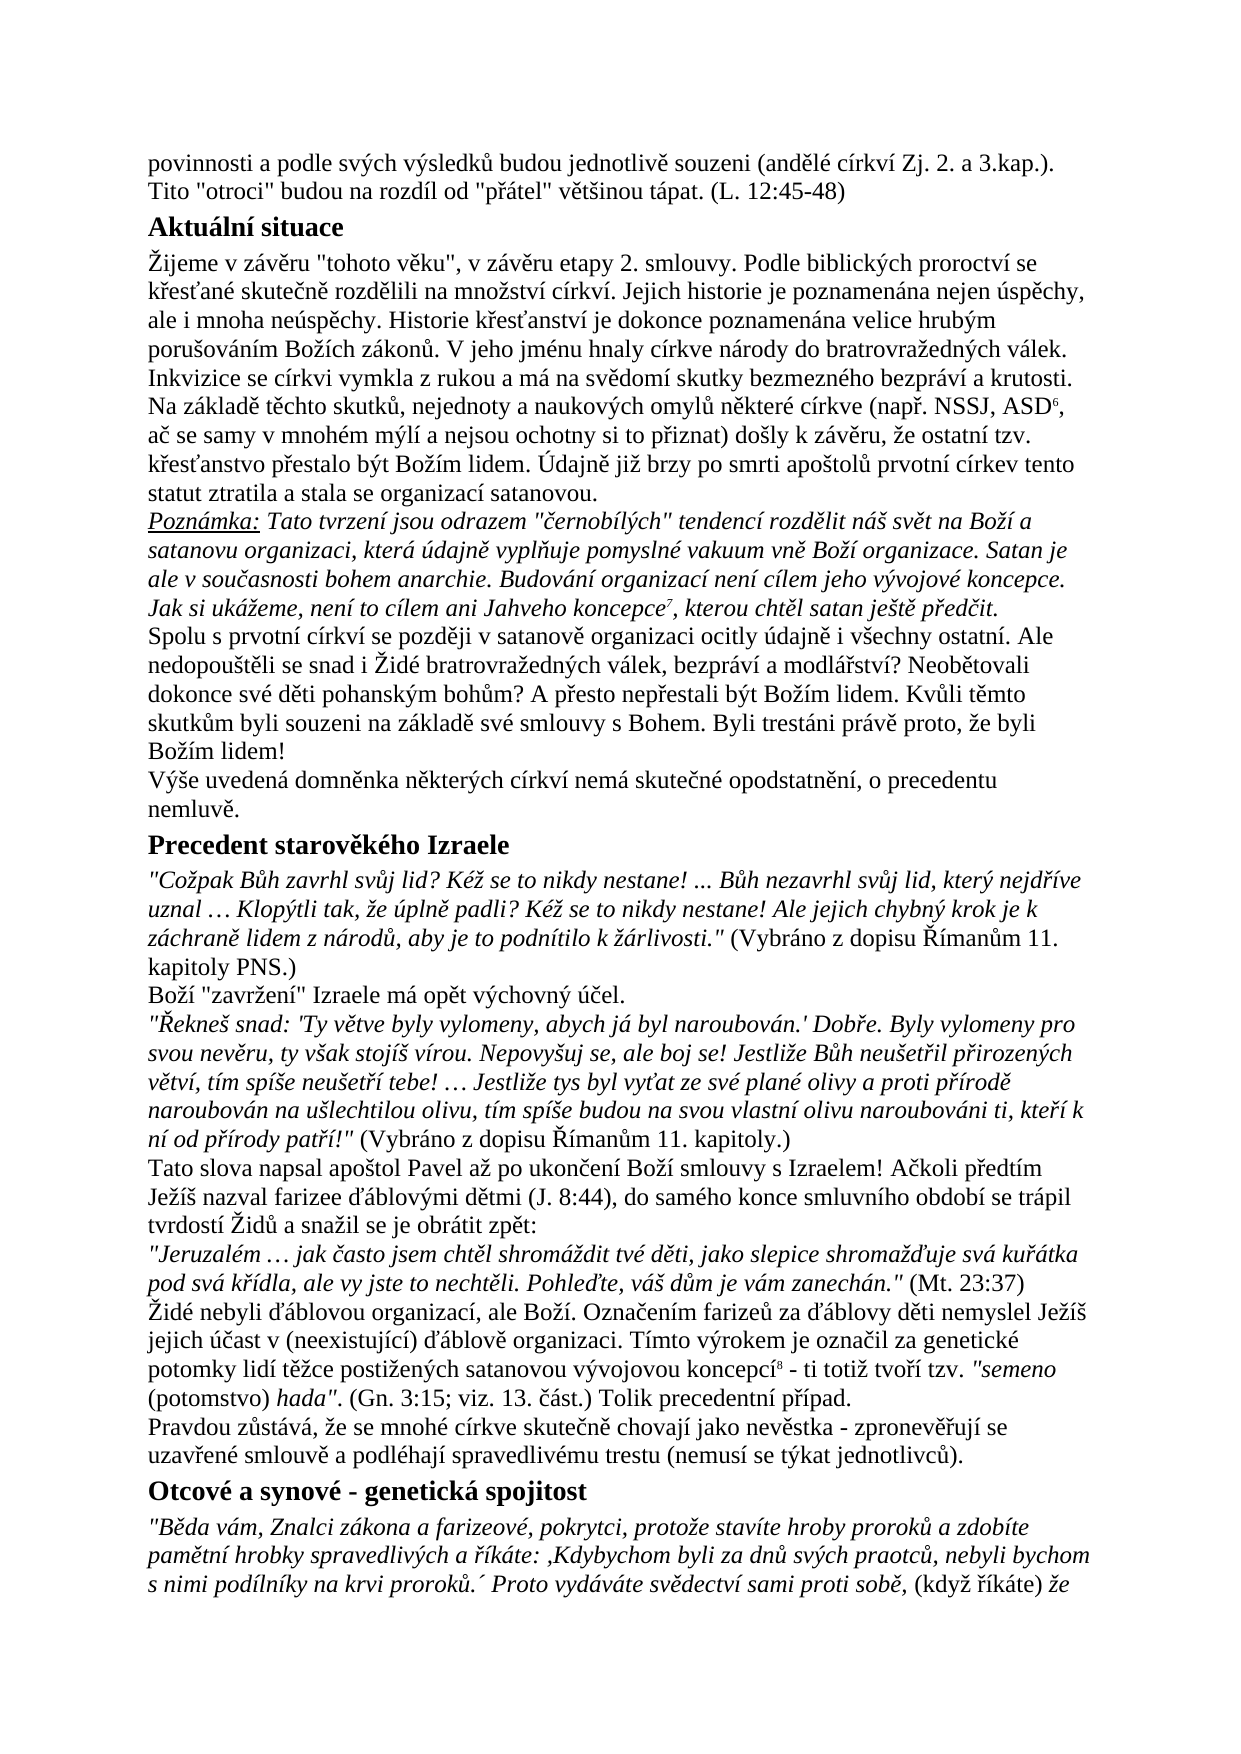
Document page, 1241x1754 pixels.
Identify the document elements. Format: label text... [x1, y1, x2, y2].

subtitle Aktuální situace [148, 210, 1093, 243]
text Žijeme v závěru "tohoto věku", v závěru etapy 2. smlouvy. Podle biblických proroctví se křesťané skutečně rozdělili na množství církví. Jejich historie je poznamenána nejen úspěchy, ale i mnoha neúspěchy. Historie křesťanství je dokonce poznamenána velice hrubým porušováním Božích zákonů. V jeho jménu hnaly církve národy do bratrovražedných válek. Inkvizice se církvi vymkla z rukou a má na svědomí skutky bezmezného bezpráví a krutosti. Na základě těchto skutků, nejednoty a naukových omylů některé církve (např. NSSJ, ASD6, ač se samy v mnohém mýlí a nejsou ochotny si to přiznat) došly k závěru, že ostatní tzv. křesťanstvo přestalo být Božím lidem. Údajně již brzy po smrti apoštolů prvotní církev tento statut ztratila a stala se organizací satanovou. Poznámka: Tato tvrzení jsou odrazem "černobílých" tendencí rozdělit náš svět na Boží a satanovu organizaci, která údajně vyplňuje pomyslné vakuum vně Boží organizace. Satan je ale v současnosti bohem anarchie. Budování organizací není cílem jeho vývojové koncepce. Jak si ukážeme, není to cílem ani Jahveho koncepce7, kterou chtěl satan ještě předčit. Spolu s prvotní církví se později v satanově organizaci ocitly údajně i všechny ostatní. Ale nedopouštěli se snad i Židé bratrovražedných válek, bezpráví a modlářství? Neobětovali dokonce své děti pohanským bohům? A přesto nepřestali být Božím lidem. Kvůli těmto skutkům byli souzeni na základě své smlouvy s Bohem. Byli trestáni právě proto, že byli Božím lidem! Výše uvedená domněnka některých církví nemá skutečné opodstatnění, o precedentu nemluvě. [148, 248, 1093, 823]
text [148, 1512, 1093, 1598]
subtitle Precedent starověkého Izraele [148, 828, 1093, 860]
text "Cožpak Bůh zavrhl svůj lid? Kéž se to nikdy nestane! ... Bůh nezavrhl svůj lid, který nejdříve uznal … Klopýtli tak, že úplně padli? Kéž se to nikdy nestane! Ale jejich chybný krok je k záchraně lidem z národů, aby je to podnítilo k žárlivosti." (Vybráno z dopisu Římanům 11. kapitoly PNS.) Boží "zavržení" Izraele má opět výchovný účel. "Řekneš snad: 'Ty větve byly vylomeny, abych já byl naroubován.' Dobře. Byly vylomeny pro svou nevěru, ty však stojíš vírou. Nepovyšuj se, ale boj se! Jestliže Bůh neušetřil přirozených větví, tím spíše neušetří tebe! … Jestliže tys byl vyťat ze své plané olivy a proti přírodě naroubován na ušlechtilou olivu, tím spíše budou na svou vlastní olivu naroubováni ti, kteří k ní od přírody patří!" (Vybráno z dopisu Římanům 11. kapitoly.) Tato slova napsal apoštol Pavel až po ukončení Boží smlouvy s Izraelem! Ačkoli předtím Ježíš nazval farizee ďáblovými dětmi (J. 8:44), do samého konce smluvního období se trápil tvrdostí Židů a snažil se je obrátit zpět: "Jeruzalém … jak často jsem chtěl shromáždit tvé děti, jako slepice shromažďuje svá kuřátka pod svá křídla, ale vy jste to nechtěli. Pohleďte, váš dům je vám zanechán." (Mt. 23:37) Židé nebyli ďáblovou organizací, ale Boží. Označením farizeů za ďáblovy děti nemyslel Ježíš jejich účast v (neexistující) ďáblově organizaci. Tímto výrokem je označil za genetické potomky lidí těžce postižených satanovou vývojovou koncepcí8 - ti totiž tvoří tzv. "semeno (potomstvo) hada". (Gn. 3:15; viz. 13. část.) Tolik precedentní případ. Pravdou zůstává, že se mnohé církve skutečně chovají jako nevěstka - zpronevěřují se uzavřené smlouvě a podléhají spravedlivému trestu (nemusí se týkat jednotlivců). [148, 865, 1093, 1469]
subtitle Otcové a synové - genetická spojitost [148, 1474, 1093, 1507]
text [148, 148, 1093, 205]
